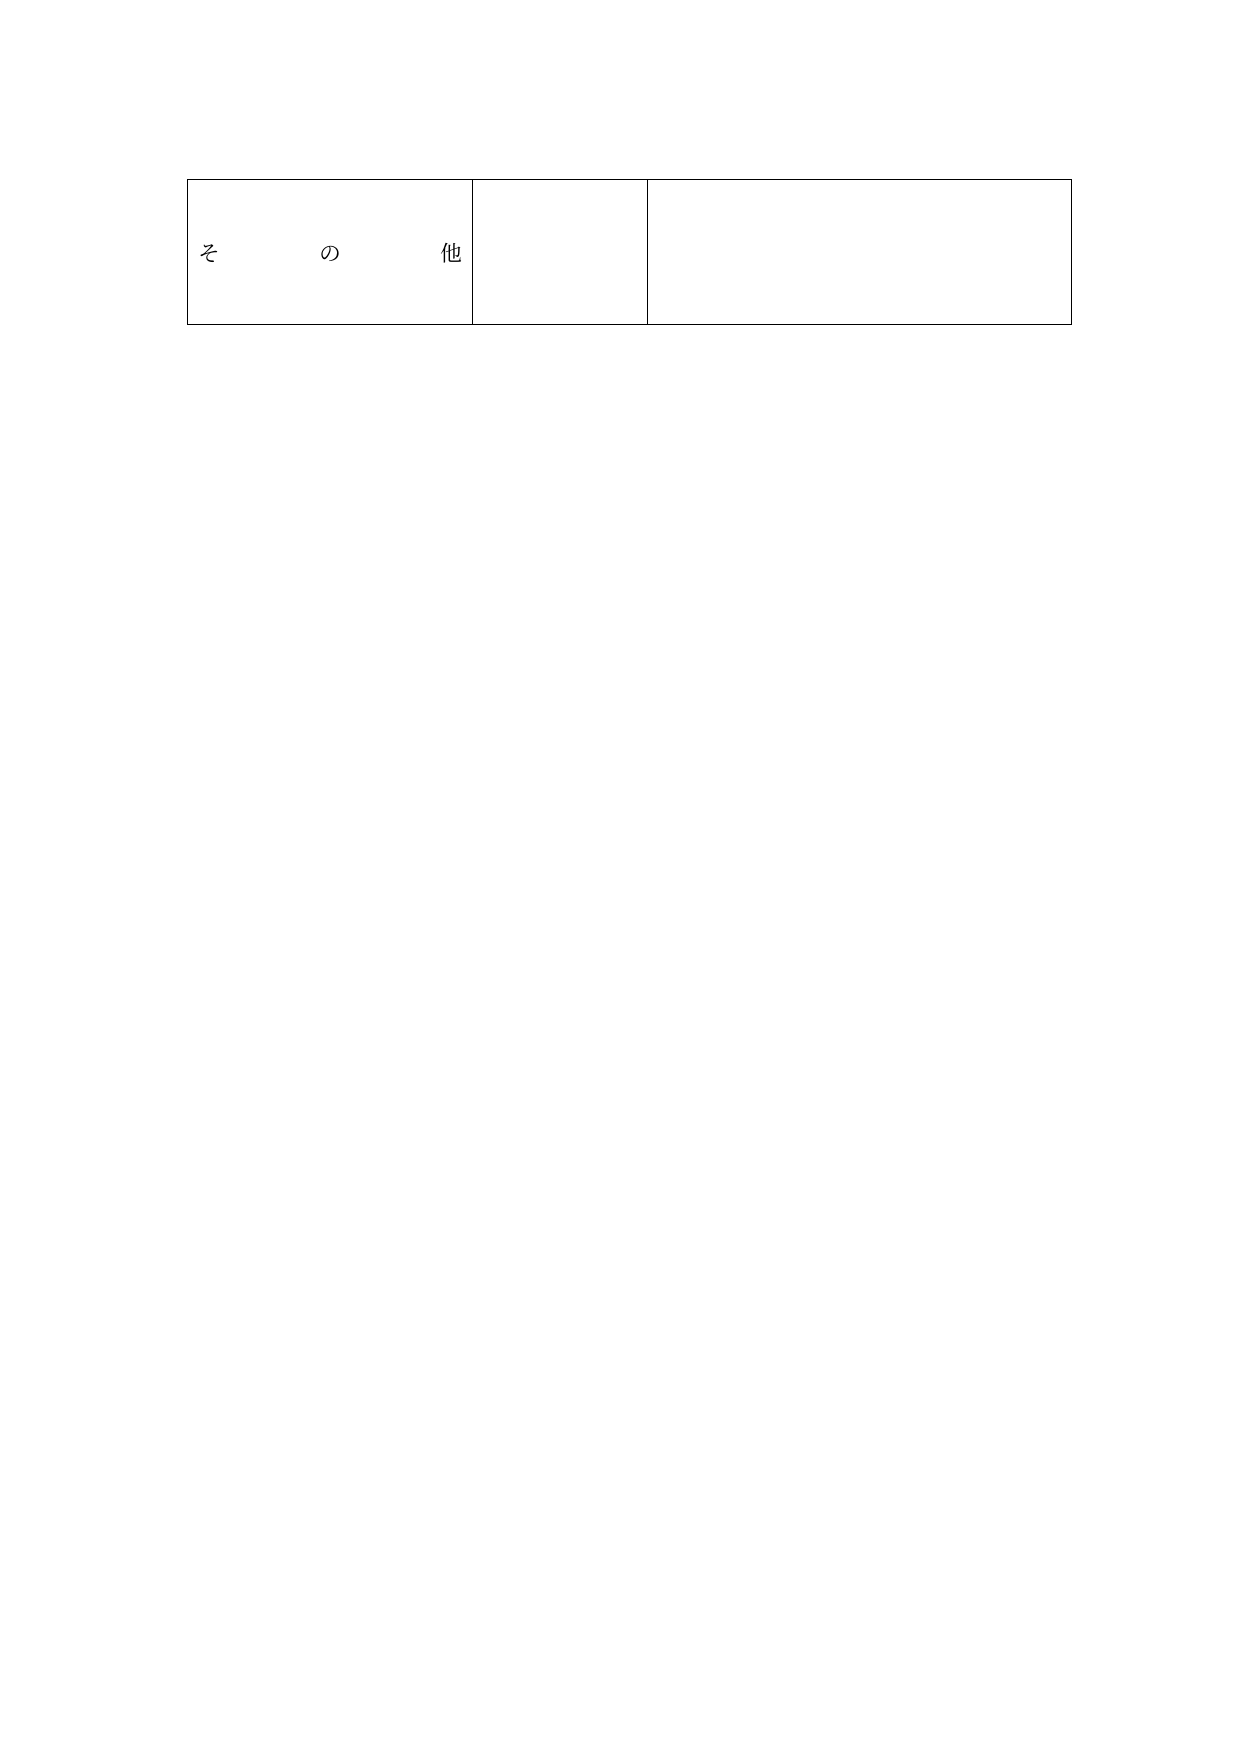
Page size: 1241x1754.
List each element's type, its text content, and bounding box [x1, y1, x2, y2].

table_cell [648, 180, 1071, 324]
table_cell [473, 180, 647, 324]
table_cell その他 [188, 180, 472, 324]
